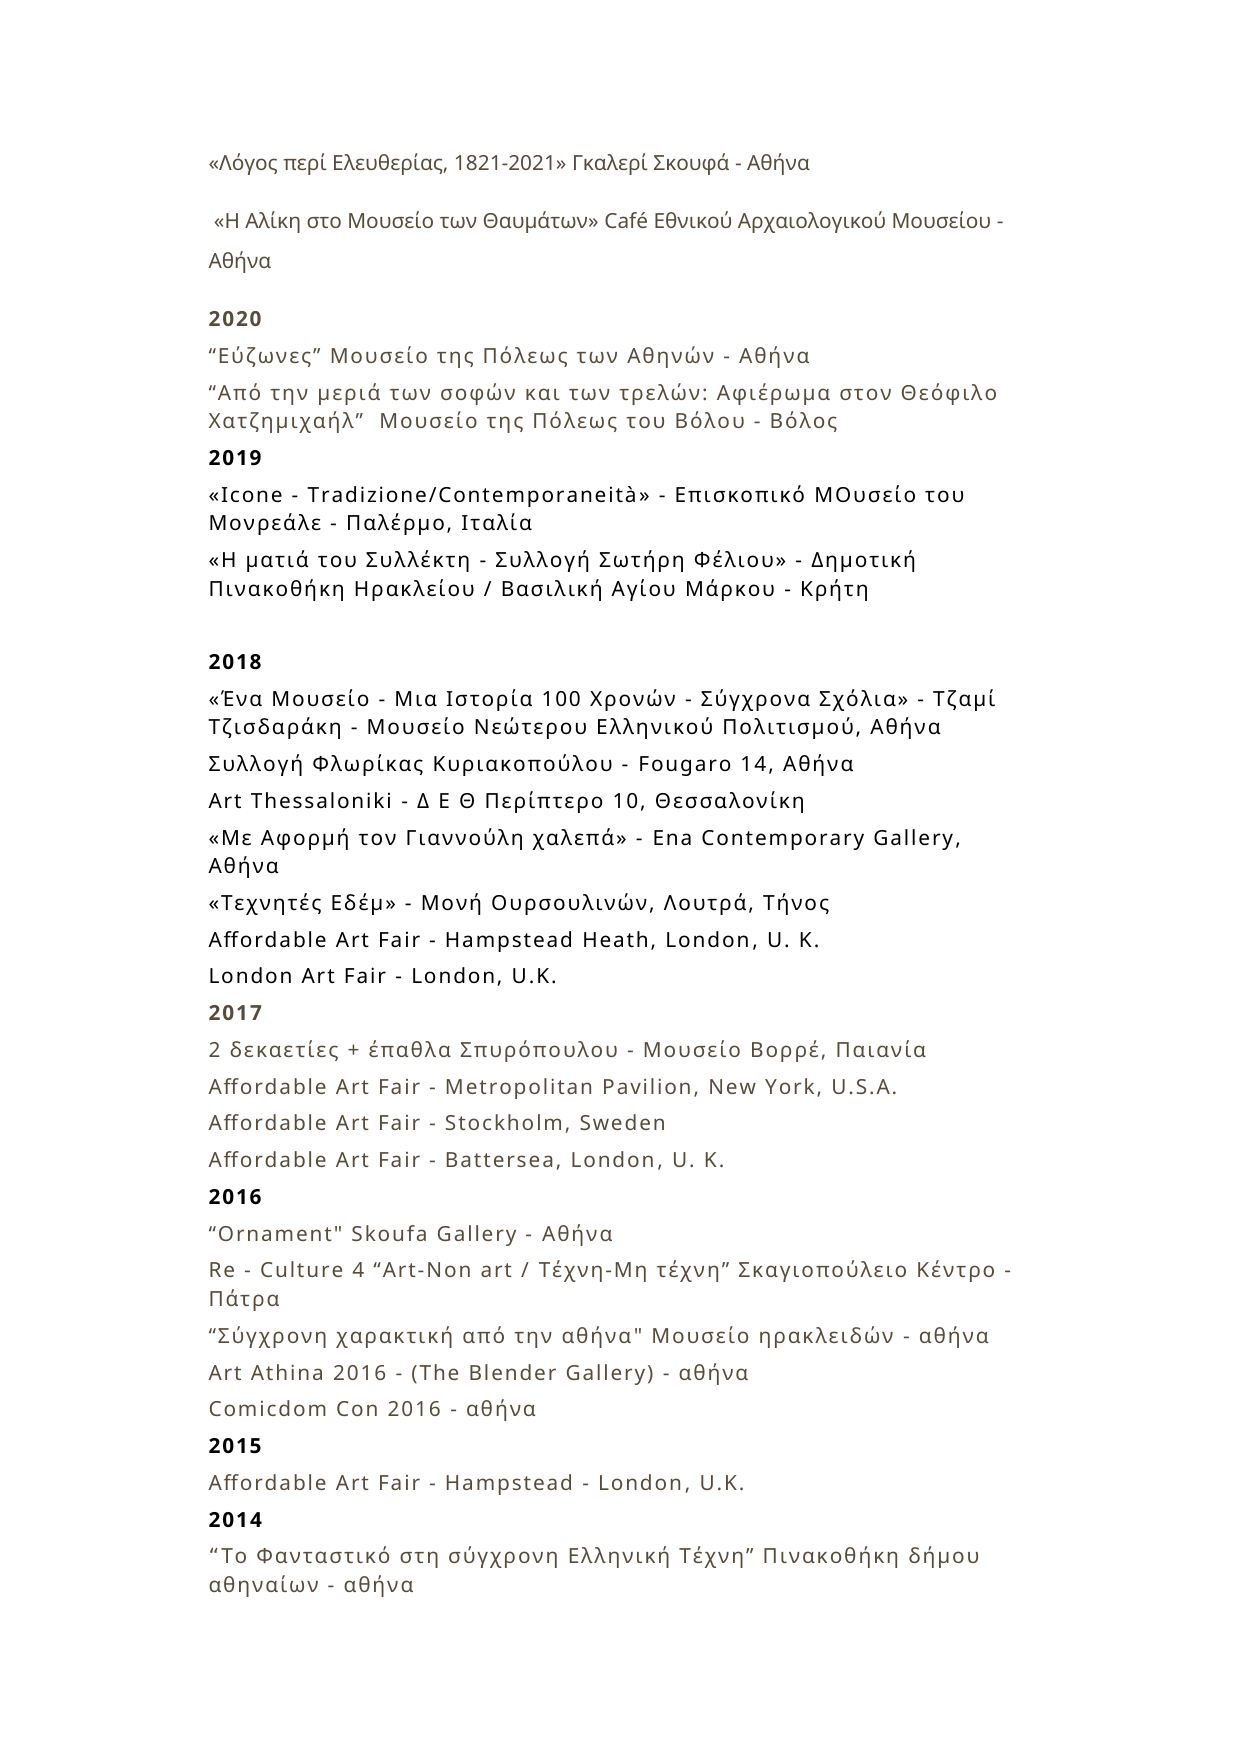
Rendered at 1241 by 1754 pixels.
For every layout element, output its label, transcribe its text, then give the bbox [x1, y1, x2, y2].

subtitle 2020 [208, 304, 1032, 333]
subtitle Affordable Art Fair - Metropolitan Pavilion, New York, U.S.A. [208, 1072, 1032, 1100]
text «Η Αλίκη στο Μουσείο των Θαυμάτων» Café Εθνικού Αρχαιολογικού Μουσείου - Αθήνα [208, 206, 1032, 274]
subtitle Συλλογή Φλωρίκας Κυριακοπούλου - Fougaro 14, Αθήνα [208, 749, 1032, 778]
subtitle 2014 [208, 1505, 1032, 1533]
subtitle “Σύγχρονη χαρακτική από την αθήνα" Μουσείο ηρακλειδών - αθήνα [208, 1321, 1032, 1349]
subtitle Art Athina 2016 - (The Blender Gallery) - αθήνα [208, 1358, 1032, 1386]
subtitle Affordable Art Fair - Hampstead Heath, London, U. K. [208, 925, 1032, 953]
subtitle Affordable Art Fair - Hampstead - London, U.K. [208, 1468, 1032, 1496]
subtitle 2 δεκαετίες + έπαθλα Σπυρόπουλου - Μουσείο Βορρέ, Παιανία [208, 1035, 1032, 1063]
subtitle Affordable Art Fair - Battersea, London, U. K. [208, 1145, 1032, 1174]
subtitle “Από την μεριά των σοφών και των τρελών: Αφιέρωμα στον Θεόφιλο Χατζημιχαήλ” Μουσείο της Πόλεως του Βόλου - Βόλος [208, 378, 1032, 435]
subtitle 2018 [208, 647, 1032, 676]
subtitle Affordable Art Fair - Stockholm, Sweden [208, 1108, 1032, 1137]
subtitle «Η ματιά του Συλλέκτη - Συλλογή Σωτήρη Φέλιου» - Δημοτική Πινακοθήκη Ηρακλείου / Βασιλική Αγίου Μάρκου - Κρήτη [208, 545, 1032, 602]
subtitle 2019 [208, 443, 1032, 472]
subtitle “Εύζωνες” Μουσείο της Πόλεως των Αθηνών - Αθήνα [208, 341, 1032, 370]
subtitle «Με Αφορμή τον Γιαννούλη χαλεπά» - Ena Contemporary Gallery, Αθήνα [208, 823, 1032, 879]
subtitle Art Thessaloniki - Δ Ε Θ Περίπτερο 10, Θεσσαλονίκη [208, 786, 1032, 814]
subtitle London Art Fair - London, U.K. [208, 961, 1032, 990]
subtitle “Το Φανταστικό στη σύγχρονη Ελληνική Τέχνη” Πινακοθήκη δήμου αθηναίων - αθήνα [208, 1541, 1032, 1598]
subtitle 2017 [208, 998, 1032, 1027]
subtitle Re - Culture 4 “Art-Non art / Τέχνη-Μη τέχνη” Σκαγιοπούλειο Κέντρο - Πάτρα [208, 1256, 1032, 1312]
subtitle «Τεχνητές Εδέμ» - Μονή Ουρσουλινών, Λουτρά, Τήνος [208, 888, 1032, 916]
subtitle «Icone - Tradizione/Contemporaneità» - Επισκοπικό ΜΟυσείο του Μονρεάλε - Παλέρμο, Ιταλία [208, 480, 1032, 537]
subtitle 2016 [208, 1182, 1032, 1211]
subtitle «Ένα Μουσείο - Μια Ιστορία 100 Χρονών - Σύγχρονα Σχόλια» - Τζαμί Τζισδαράκη - Μουσείο Νεώτερου Ελληνικού Πολιτισμού, Αθήνα [208, 684, 1032, 741]
subtitle “Ornament" Skoufa Gallery - Αθήνα [208, 1219, 1032, 1247]
text «Λόγος περί Ελευθερίας, 1821-2021» Γκαλερί Σκουφά - Αθήνα [208, 148, 1032, 176]
subtitle Comicdom Con 2016 - αθήνα [208, 1394, 1032, 1423]
subtitle 2015 [208, 1431, 1032, 1459]
